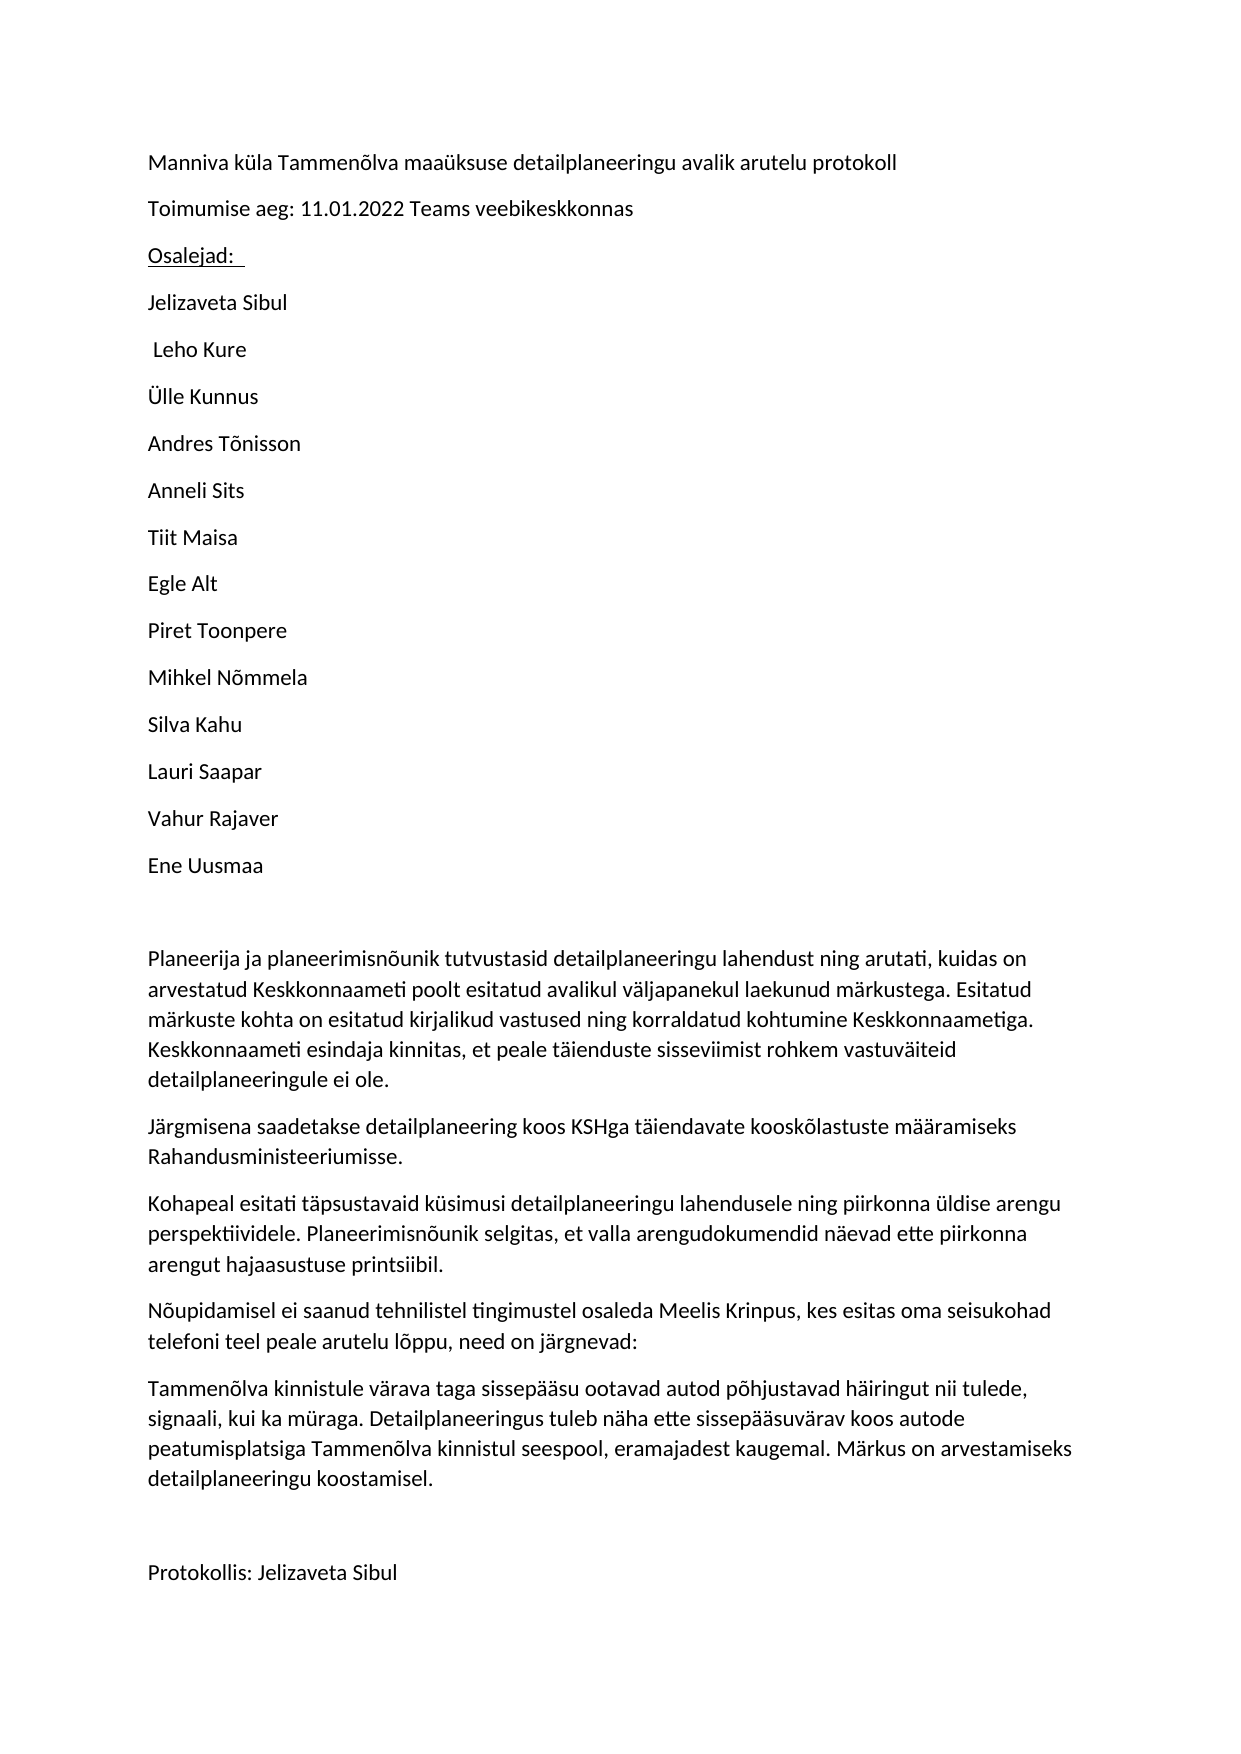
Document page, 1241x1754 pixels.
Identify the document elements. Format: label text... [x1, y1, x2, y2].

text Jelizaveta Sibul [148, 288, 1093, 316]
text Leho Kure [148, 335, 1093, 363]
text Egle Alt [148, 569, 1093, 597]
text Protokollis: Jelizaveta Sibul [148, 1558, 1093, 1586]
text Toimumise aeg: 11.01.2022 Teams veebikeskkonnas [148, 194, 1093, 222]
text Manniva küla Tammenõlva maaüksuse detailplaneeringu avalik arutelu protokoll [148, 148, 1093, 176]
text Kohapeal esitati täpsustavaid küsimusi detailplaneeringu lahendusele ning piirkonna üldise arengu perspektiividele. Planeerimisnõunik selgitas, et valla arengudokumendid näevad ette piirkonna arengut hajaasustuse printsiibil. [148, 1189, 1093, 1278]
text Tiit Maisa [148, 523, 1093, 551]
text Andres Tõnisson [148, 429, 1093, 457]
text Ene Uusmaa [148, 851, 1093, 879]
text Anneli Sits [148, 476, 1093, 504]
text Vahur Rajaver [148, 804, 1093, 832]
text Järgmisena saadetakse detailplaneering koos KSHga täiendavate kooskõlastuste määramiseks Rahandusministeeriumisse. [148, 1112, 1093, 1170]
text Lauri Saapar [148, 757, 1093, 785]
text Tammenõlva kinnistule värava taga sissepääsu ootavad autod põhjustavad häiringut nii tulede, signaali, kui ka müraga. Detailplaneeringus tuleb näha ette sissepääsuvärav koos autode peatumisplatsiga Tammenõlva kinnistul seespool, eramajadest kaugemal. Märkus on arvestamiseks detailplaneeringu koostamisel. [148, 1374, 1093, 1492]
text Planeerija ja planeerimisnõunik tutvustasid detailplaneeringu lahendust ning arutati, kuidas on arvestatud Keskkonnaameti poolt esitatud avalikul väljapanekul laekunud märkustega. Esitatud märkuste kohta on esitatud kirjalikud vastused ning korraldatud kohtumine Keskkonnaametiga. Keskkonnaameti esindaja kinnitas, et peale täienduste sisseviimist rohkem vastuväiteid detailplaneeringule ei ole. [148, 944, 1093, 1093]
text Ülle Kunnus [148, 382, 1093, 410]
text Nõupidamisel ei saanud tehnilistel tingimustel osaleda Meelis Krinpus, kes esitas oma seisukohad telefoni teel peale arutelu lõppu, need on järgnevad: [148, 1297, 1093, 1355]
text Mihkel Nõmmela [148, 663, 1093, 691]
text Piret Toonpere [148, 616, 1093, 644]
text Silva Kahu [148, 710, 1093, 738]
text Osalejad: [148, 241, 1093, 269]
